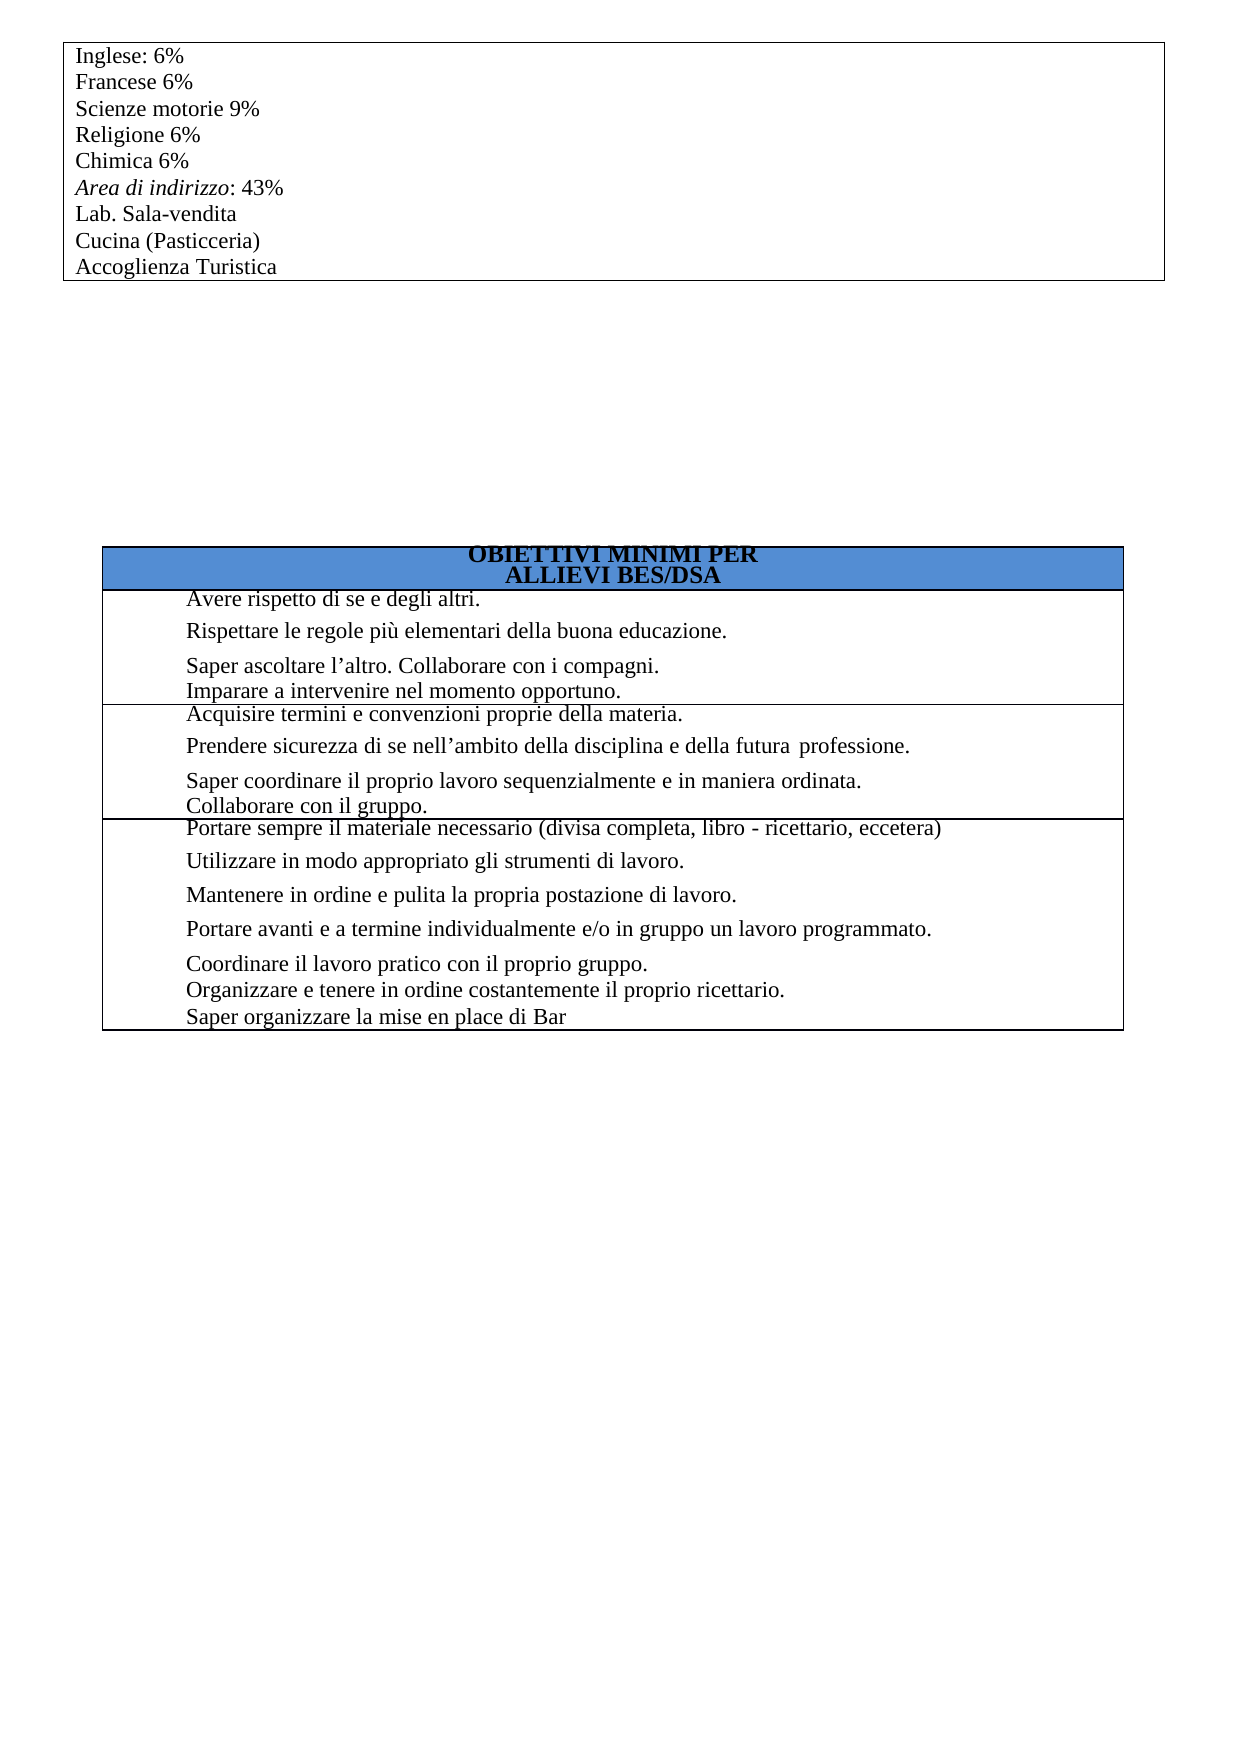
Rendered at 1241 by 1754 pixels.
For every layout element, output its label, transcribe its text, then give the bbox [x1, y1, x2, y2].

table_header Inglese: 6% Francese 6% Scienze motorie 9% Religione 6% Chimica 6% Area di indirizzo: 43% Lab. Sala-vendita Cucina (Pasticceria) Accoglienza Turistica [64, 43, 1164, 279]
table_cell Avere rispetto di se e degli altri. Rispettare le regole più elementari della buona educazione. Saper ascoltare l’altro. Collaborare con i compagni. Imparare a intervenire nel momento opportuno. [103, 591, 1123, 703]
table_header OBIETTIVI MINIMI PER ALLIEVI BES/DSA [103, 548, 1123, 589]
table_cell Portare sempre il materiale necessario (divisa completa, libro - ricettario, eccetera) Utilizzare in modo appropriato gli strumenti di lavoro. Mantenere in ordine e pulita la propria postazione di lavoro. Portare avanti e a termine individualmente e/o in gruppo un lavoro programmato. Coordinare il lavoro pratico con il proprio gruppo. Organizzare e tenere in ordine costantemente il proprio ricettario. Saper organizzare la mise en place di Bar [103, 820, 1123, 1029]
table_cell Acquisire termini e convenzioni proprie della materia. Prendere sicurezza di se nell’ambito della disciplina e della futura professione. Saper coordinare il proprio lavoro sequenzialmente e in maniera ordinata. Collaborare con il gruppo. [103, 705, 1123, 818]
